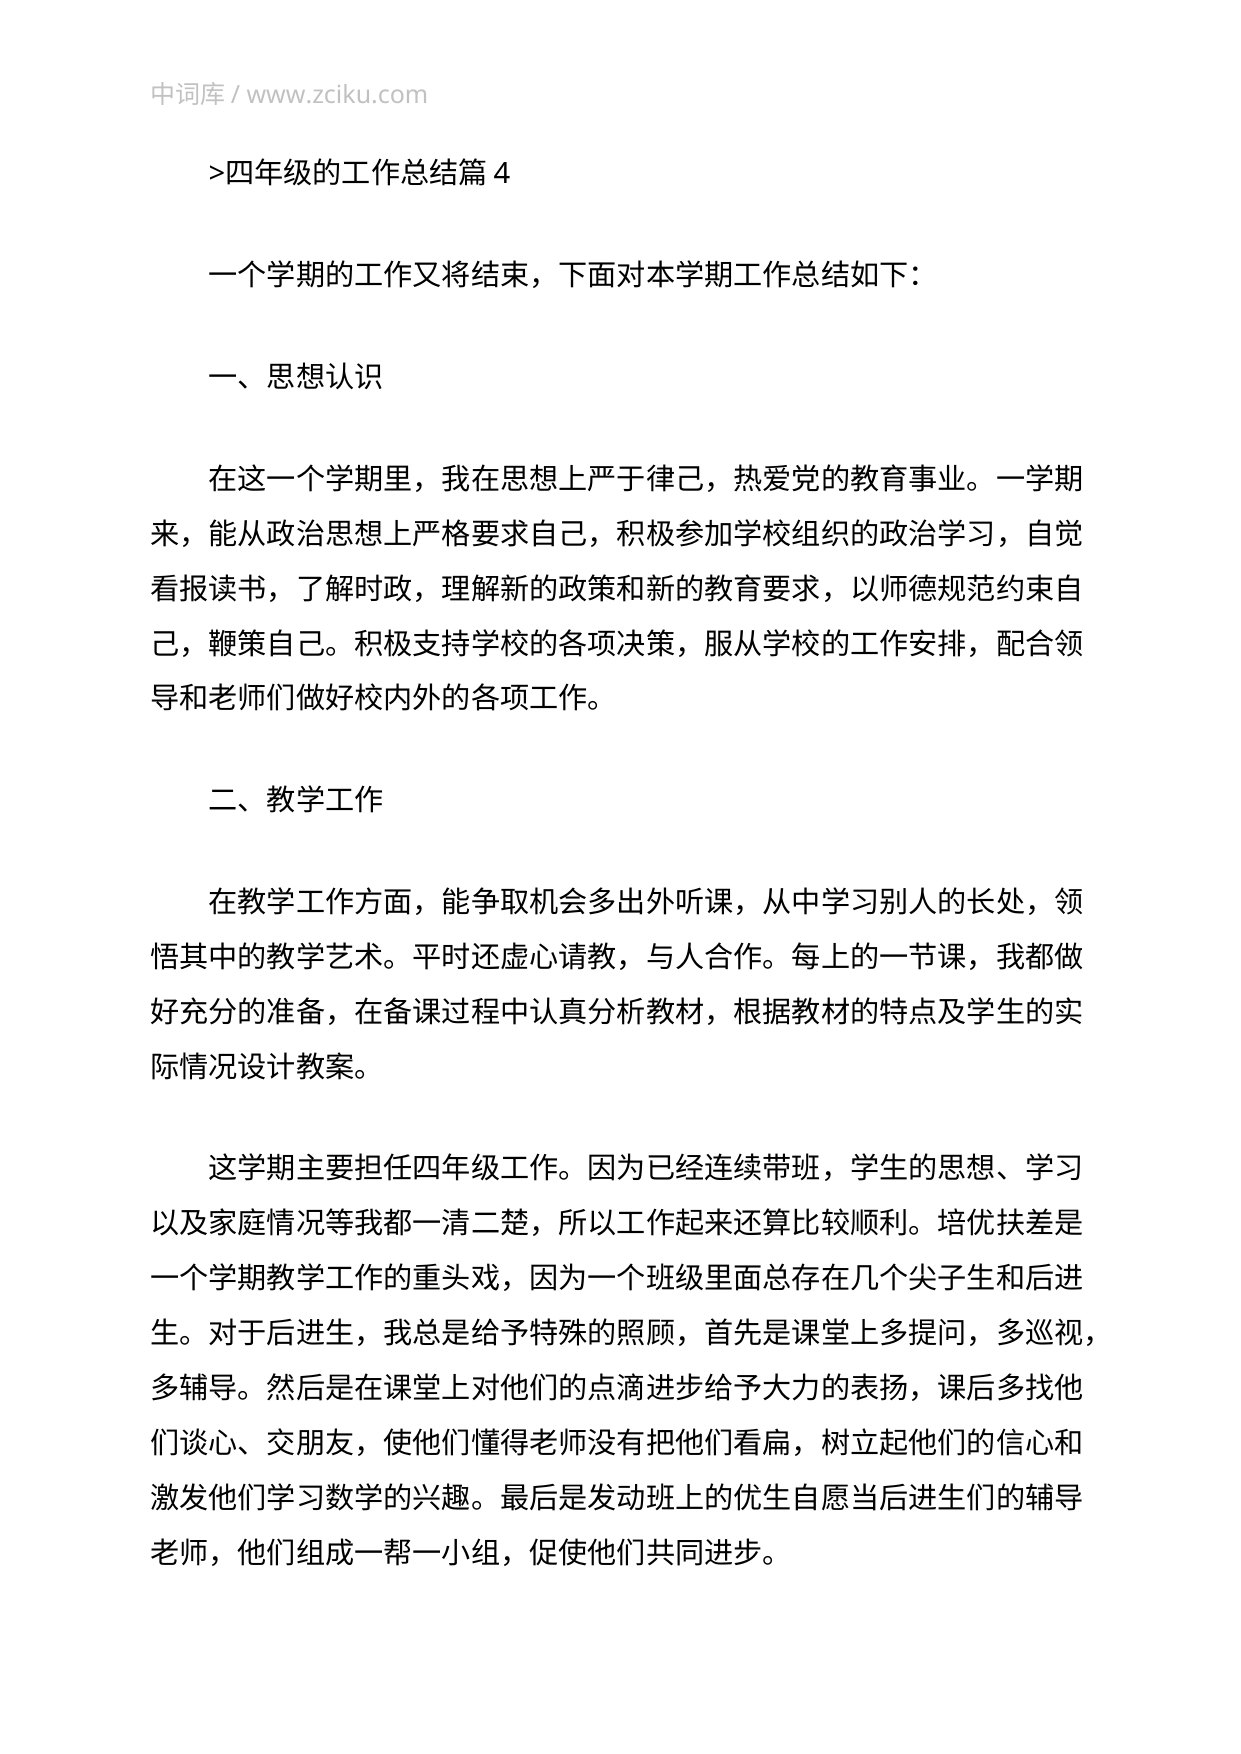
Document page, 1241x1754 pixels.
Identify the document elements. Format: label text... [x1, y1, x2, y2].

text 一个学期的工作又将结束，下面对本学期工作总结如下： [150, 252, 1090, 294]
text >四年级的工作总结篇4 [150, 150, 1090, 192]
text 这学期主要担任四年级工作。因为已经连续带班，学生的思想、学习以及家庭情况等我都一清二楚，所以工作起来还算比较顺利。培优扶差是一个学期教学工作的重头戏，因为一个班级里面总存在几个尖子生和后进生。对于后进生，我总是给予特殊的照顾，首先是课堂上多提问，多巡视，多辅导。然后是在课堂上对他们的点滴进步给予大力的表扬，课后多找他们谈心、交朋友，使他们懂得老师没有把他们看扁，树立起他们的信心和激发他们学习数学的兴趣。最后是发动班上的优生自愿当后进生们的辅导老师，他们组成一帮一小组，促使他们共同进步。 [150, 1145, 1090, 1572]
text 在这一个学期里，我在思想上严于律己，热爱党的教育事业。一学期来，能从政治思想上严格要求自己，积极参加学校组织的政治学习，自觉看报读书，了解时政，理解新的政策和新的教育要求，以师德规范约束自己，鞭策自己。积极支持学校的各项决策，服从学校的工作安排，配合领导和老师们做好校内外的各项工作。 [150, 456, 1090, 717]
text 二、教学工作 [150, 777, 1090, 819]
text 一、思想认识 [150, 354, 1090, 396]
text 在教学工作方面，能争取机会多出外听课，从中学习别人的长处，领悟其中的教学艺术。平时还虚心请教，与人合作。每上的一节课，我都做好充分的准备，在备课过程中认真分析教材，根据教材的特点及学生的实际情况设计教案。 [150, 879, 1090, 1086]
